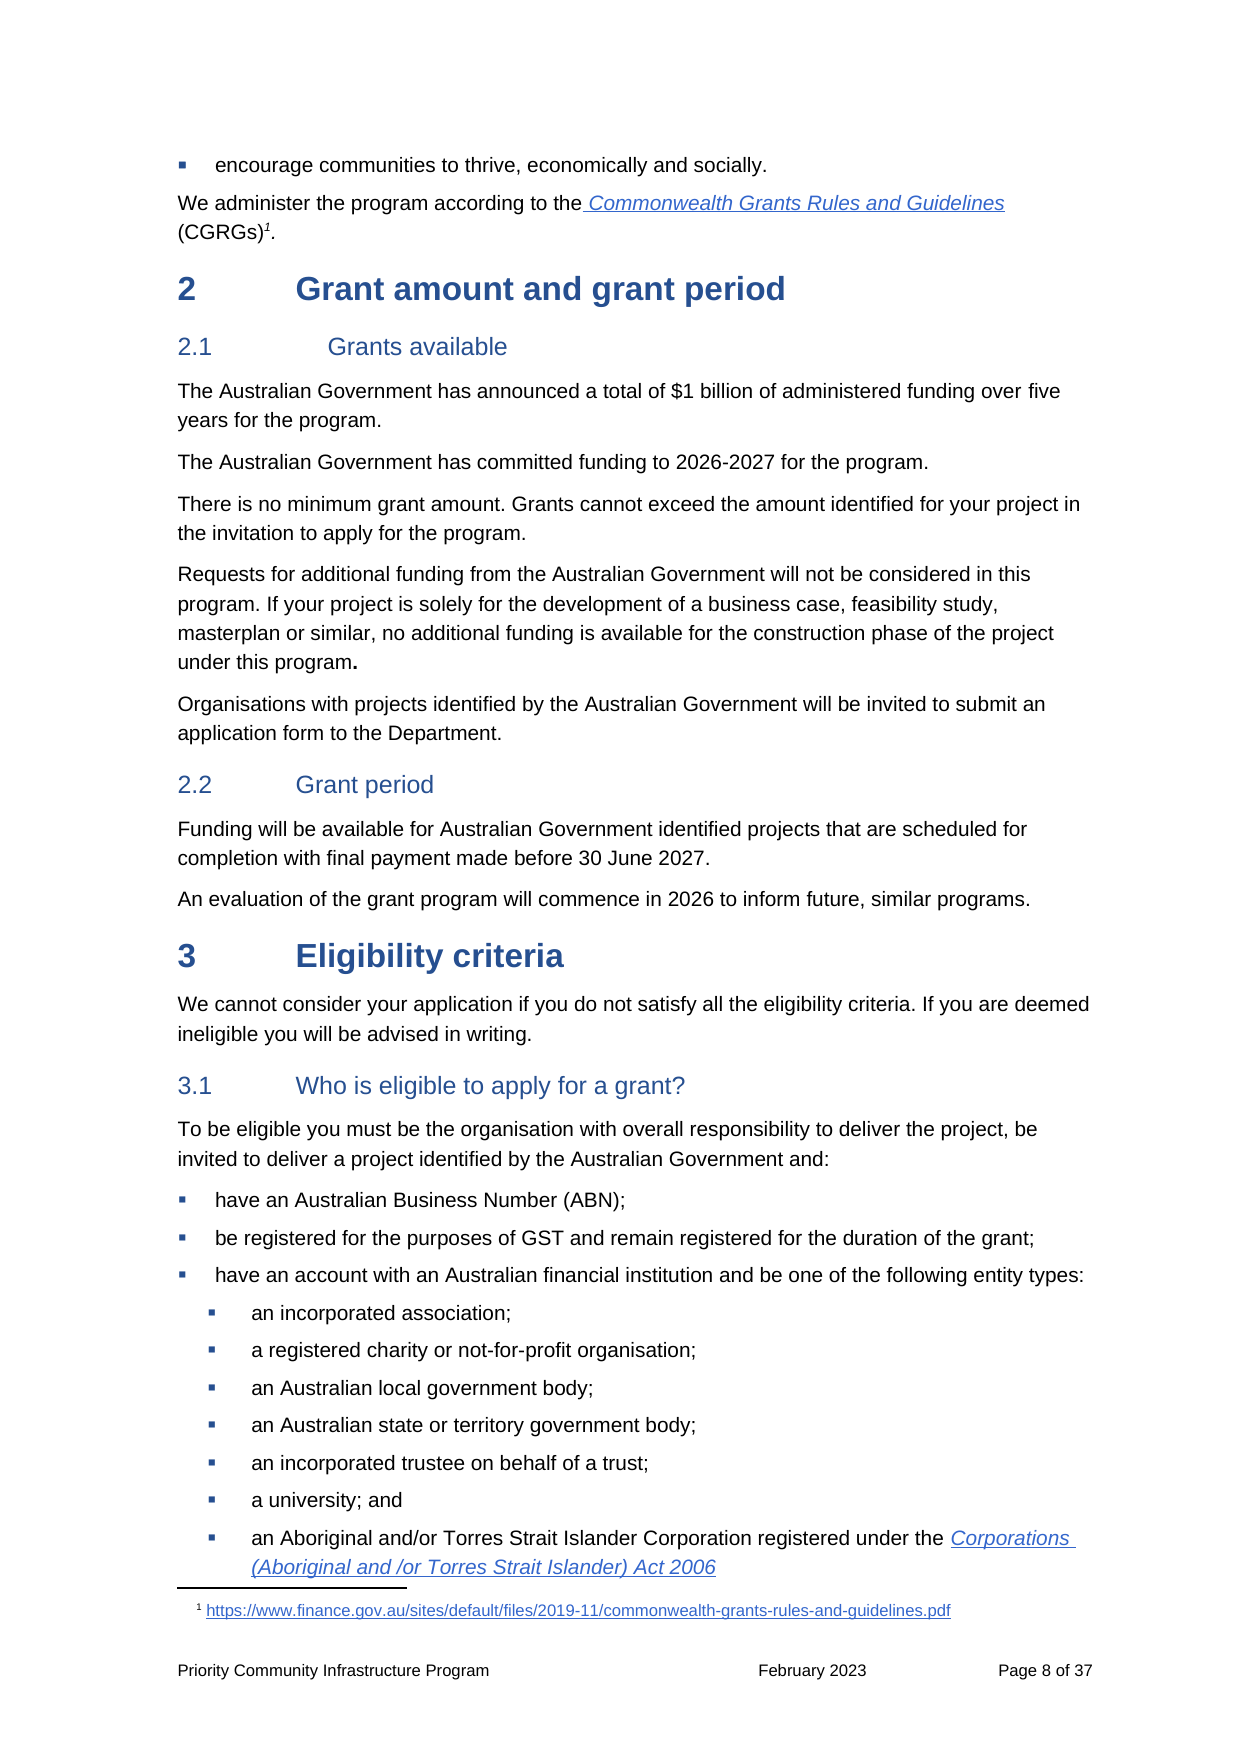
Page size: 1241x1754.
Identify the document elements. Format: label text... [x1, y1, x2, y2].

list encourage communities to thrive, economically and socially. [177, 148, 1092, 177]
text Organisations with projects identified by the Australian Government will be invited to submit an application form to the Department. [177, 686, 1092, 744]
subtitle 2.1 Grants available [177, 332, 1092, 361]
subtitle Grant amount and grant period [177, 268, 1092, 307]
text The Australian Government has announced a total of $1 billion of administered funding over five years for the program. [177, 374, 1092, 432]
text We administer the program according to the Commonwealth Grants Rules and Guidelines (CGRGs). [177, 185, 1092, 243]
text Requests for additional funding from the Australian Government will not be considered in this program. If your project is solely for the development of a business case, feasibility study, masterplan or similar, no additional funding is available for the construction phase of the project under this program. [177, 557, 1092, 674]
text Funding will be available for Australian Government identified projects that are scheduled for completion with final payment made before 30 June 2027. [177, 811, 1092, 869]
list an Aboriginal and/or Torres Strait Islander Corporation registered under the Corporations (Aboriginal and /or Torres Strait Islander) Act 2006 [207, 1520, 1092, 1579]
list an Australian state or territory government body; [207, 1408, 1092, 1437]
list an incorporated association; [207, 1295, 1092, 1324]
list be registered for the purposes of GST and remain registered for the duration of the grant; [177, 1220, 1092, 1249]
list have an account with an Australian financial institution and be one of the following entity types: [177, 1258, 1092, 1287]
text We cannot consider your application if you do not satisfy all the eligibility criteria. If you are deemed ineligible you will be advised in writing. [177, 987, 1092, 1045]
list an Australian local government body; [207, 1370, 1092, 1399]
text There is no minimum grant amount. Grants cannot exceed the amount identified for your project in the invitation to apply for the program. [177, 486, 1092, 544]
subtitle Who is eligible to apply for a grant? [177, 1070, 1092, 1099]
list a university; and [207, 1483, 1092, 1512]
list an incorporated trustee on behalf of a trust; [207, 1445, 1092, 1474]
subtitle Grant period [177, 769, 1092, 799]
subtitle Eligibility criteria [177, 936, 1092, 974]
list a registered charity or not-for-profit organisation; [207, 1333, 1092, 1362]
text The Australian Government has committed funding to 2026-2027 for the program. [177, 444, 1092, 474]
text An evaluation of the grant program will commence in 2026 to inform future, similar programs. [177, 882, 1092, 911]
text To be eligible you must be the organisation with overall responsibility to deliver the project, be invited to deliver a project identified by the Australian Government and: [177, 1112, 1092, 1170]
list have an Australian Business Number (ABN); [177, 1183, 1092, 1212]
